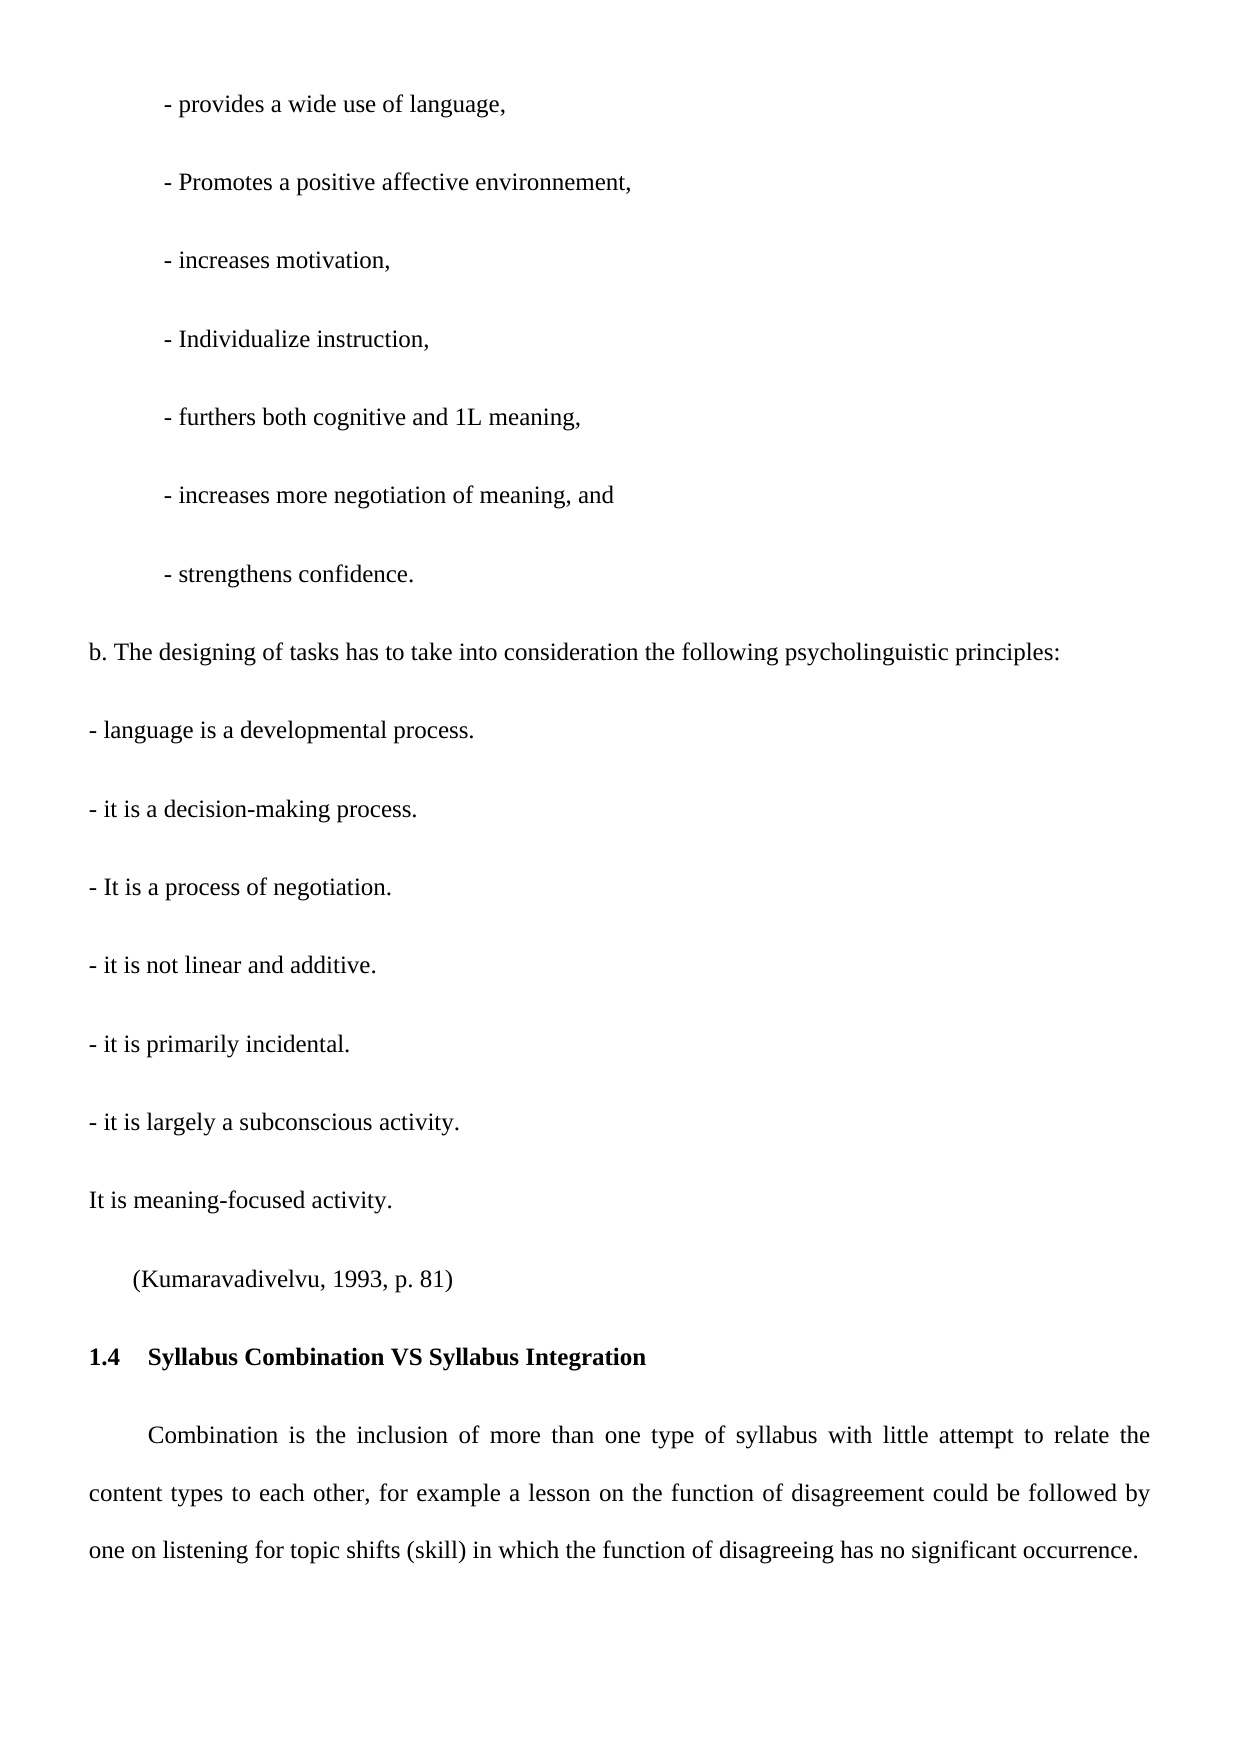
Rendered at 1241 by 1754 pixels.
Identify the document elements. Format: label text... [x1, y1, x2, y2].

text Combination is the inclusion of more than one type of syllabus with little attempt to relate the content types to each other, for example a lesson on the function of disagreement could be followed by one on listening for topic shifts (skill) in which the function of disagreeing has no significant occurrence. [89, 1420, 1152, 1564]
text - Promotes a positive affective environnement, [164, 167, 1152, 196]
text (Kumaravadivelvu, 1993, p. 81) [89, 1264, 1152, 1292]
text - it is primarily incidental. [89, 1029, 1152, 1057]
text - it is a decision-making process. [89, 794, 1152, 822]
list Syllabus Combination VS Syllabus Integration [89, 1342, 1152, 1371]
text It is meaning-focused activity. [89, 1185, 1152, 1214]
text - furthers both cognitive and 1L meaning, [164, 402, 1152, 431]
text - increases more negotiation of meaning, and [164, 480, 1152, 509]
text - provides a wide use of language, [164, 89, 1152, 117]
text - Individualize instruction, [164, 324, 1152, 352]
text - It is a process of negotiation. [89, 872, 1152, 901]
text - it is largely a subconscious activity. [89, 1107, 1152, 1136]
text b. The designing of tasks has to take into consideration the following psycholinguistic principles: [89, 637, 1152, 666]
text - language is a developmental process. [89, 715, 1152, 744]
text - it is not linear and additive. [89, 950, 1152, 979]
text - strengthens confidence. [164, 559, 1152, 587]
text - increases motivation, [164, 245, 1152, 274]
